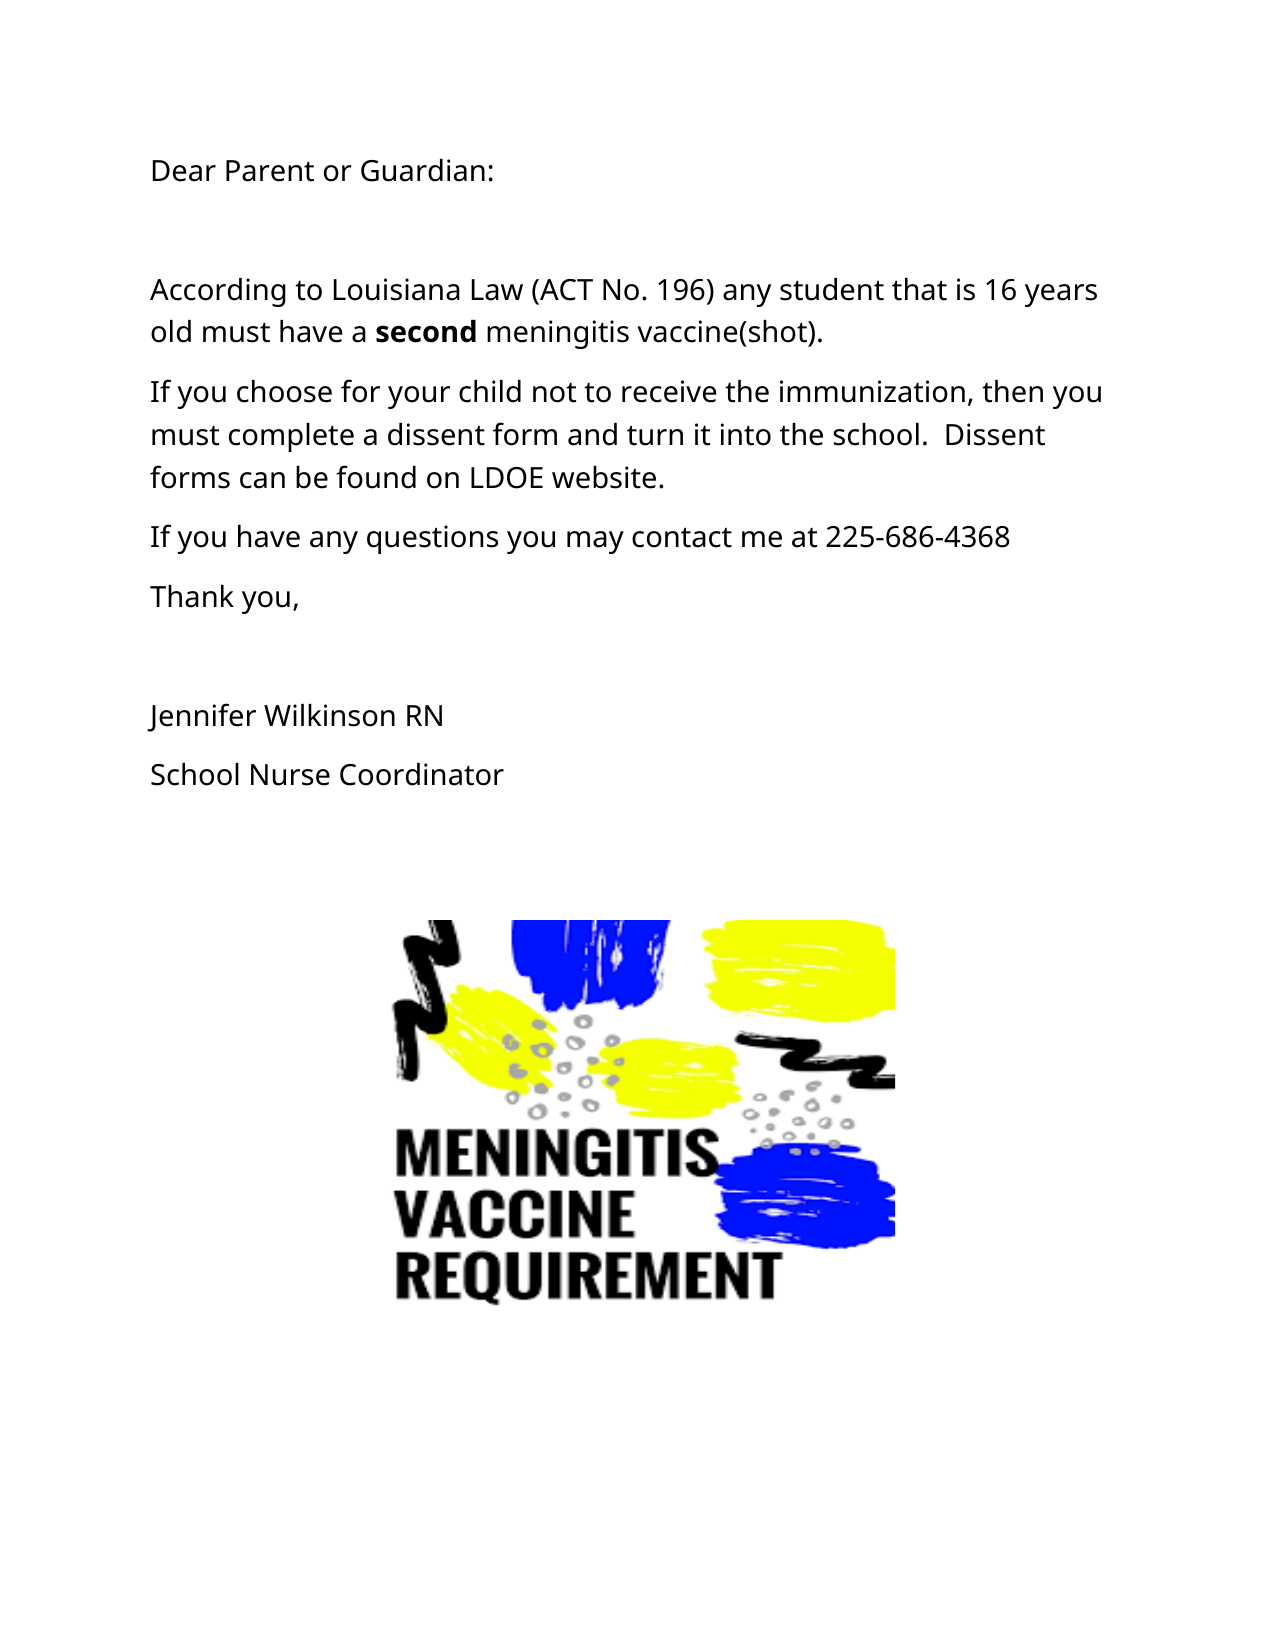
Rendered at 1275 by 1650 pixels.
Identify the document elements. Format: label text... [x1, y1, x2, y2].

text Dear Parent or Guardian: [150, 150, 1125, 190]
text According to Louisiana Law (ACT No. 196) any student that is 16 years old must have a second meningitis vaccine(shot). [150, 269, 1125, 351]
text Jennifer Wilkinson RN [150, 695, 1125, 734]
text Thank you, [150, 576, 1125, 616]
text If you choose for your child not to receive the immunization, then you must complete a dissent form and turn it into the school. Dissent forms can be found on LDOE website. [150, 371, 1125, 497]
text School Nurse Coordinator [150, 754, 1125, 794]
text If you have any questions you may contact me at 225-686-4368 [150, 516, 1125, 556]
